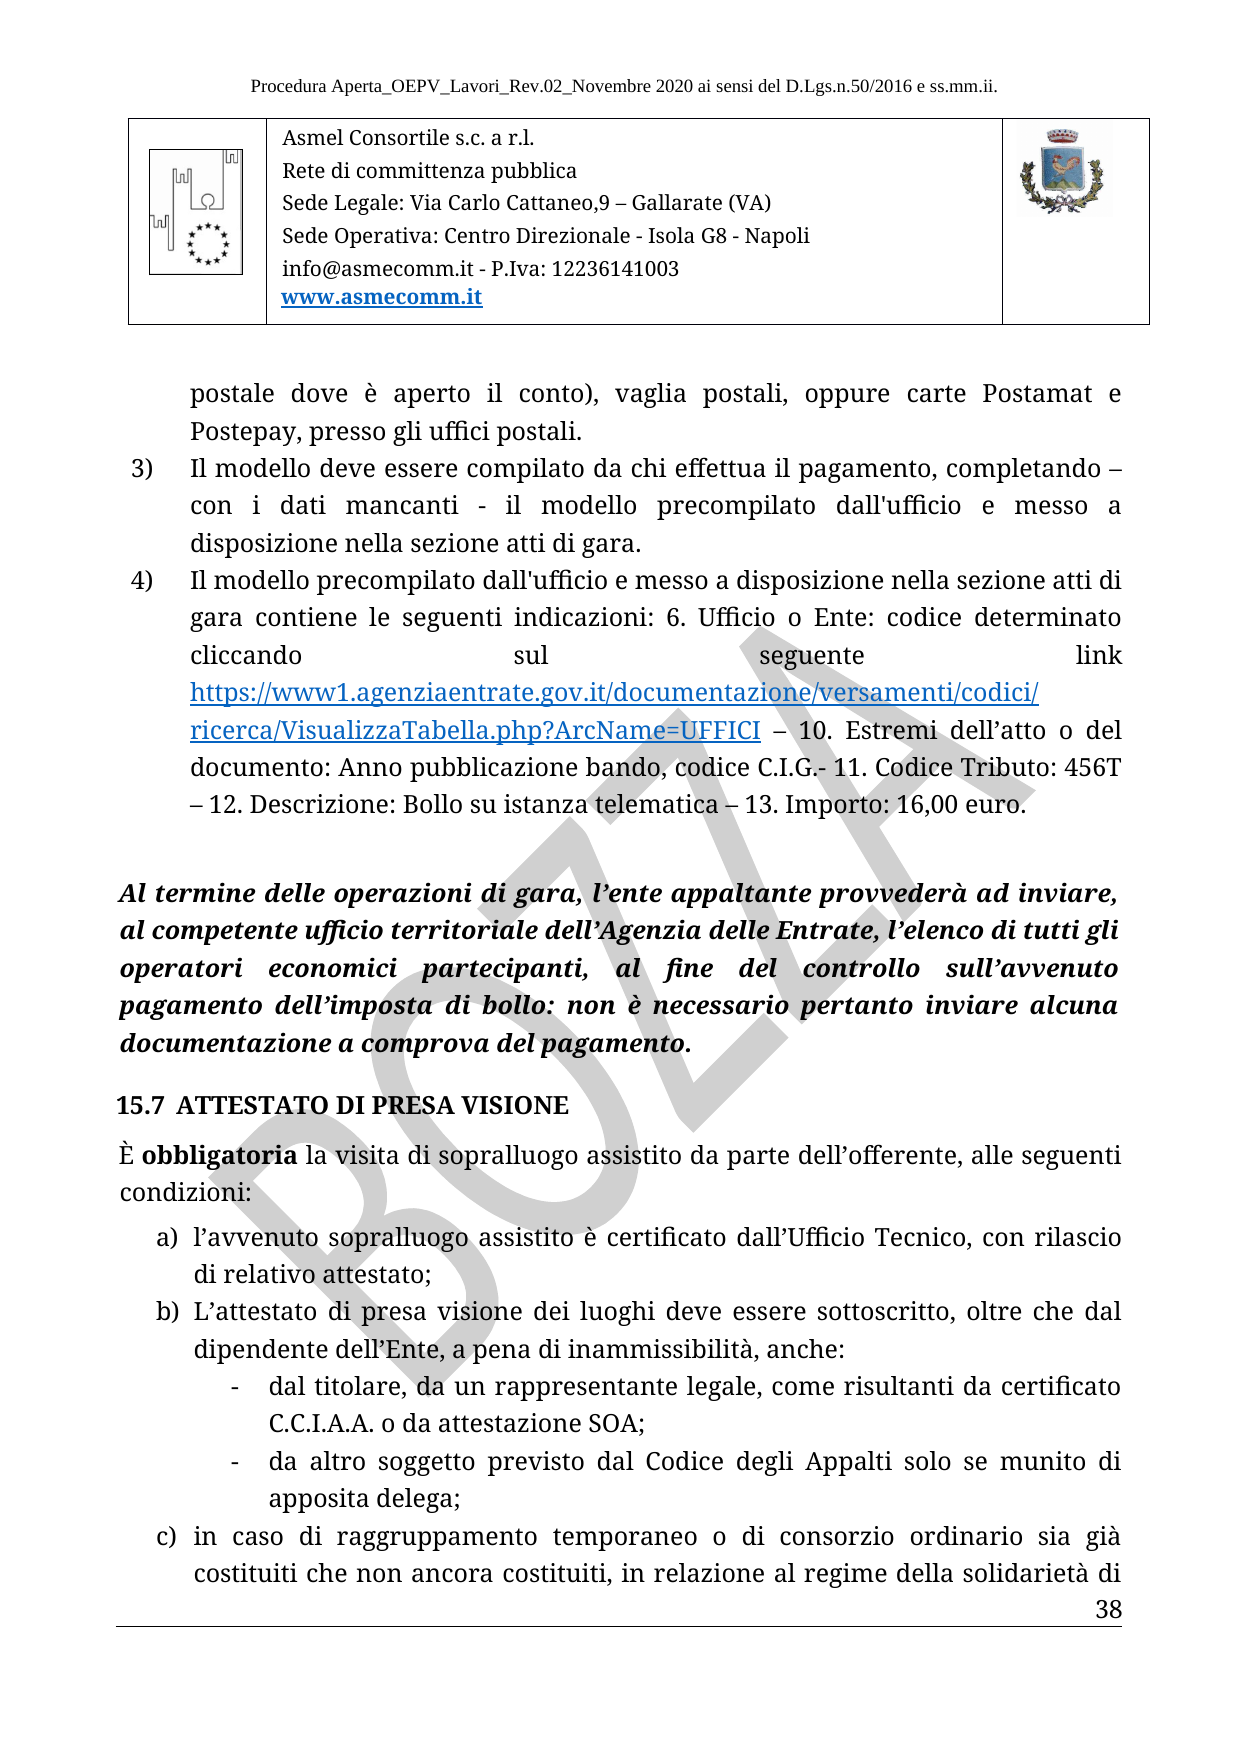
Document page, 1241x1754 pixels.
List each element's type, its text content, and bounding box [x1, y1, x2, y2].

list da altro soggetto previsto dal Codice degli Appalti solo se munito di apposita delega; [231, 1443, 1122, 1515]
list dal titolare, da un rappresentante legale, come risultanti da certificato C.C.I.A.A. o da attestazione SOA; [231, 1369, 1122, 1440]
text È obbligatoria la visita di sopralluogo assistito da parte dell’offerente, alle seguenti condizioni: [118, 1137, 1122, 1209]
text Al termine delle operazioni di gara, l’ente appaltante provvederà ad inviare, al competente ufficio territoriale dell’Agenzia delle Entrate, l’elenco di tutti gli operatori economici partecipanti, al fine del controllo sull’avvenuto pagamento dell’imposta di bollo: non è necessario pertanto inviare alcuna documentazione a comprova del pagamento. [118, 876, 1122, 1059]
list Il modello precompilato dall'ufficio e messo a disposizione nella sezione atti di gara contiene le seguenti indicazioni: 6. Ufficio o Ente: codice determinato cliccando sul seguente link https://www1.agenziaentrate.gov.it/documentazione/versamenti/codici/ricerca/VisualizzaTabella.php?ArcName=UFFICI – 10. Estremi dell’atto o del documento: Anno pubblicazione bando, codice C.I.G.- 11. Codice Tributo: 456T – 12. Descrizione: Bollo su istanza telematica – 13. Importo: 16,00 euro. [131, 563, 1122, 821]
list Il modello deve essere compilato da chi effettua il pagamento, completando – con i dati mancanti - il modello precompilato dall'ufficio e messo a disposizione nella sezione atti di gara. [131, 451, 1122, 559]
list l’avvenuto sopralluogo assistito è certificato dall’Ufficio Tecnico, con rilascio di relativo attestato; [156, 1219, 1122, 1291]
subtitle ATTESTATO DI PRESA VISIONE [116, 1088, 1128, 1122]
list L’attestato di presa visione dei luoghi deve essere sottoscritto, oltre che dal dipendente dell’Ente, a pena di inammissibilità, anche: [156, 1294, 1122, 1365]
picture [150, 150, 242, 274]
picture [1016, 119, 1113, 217]
